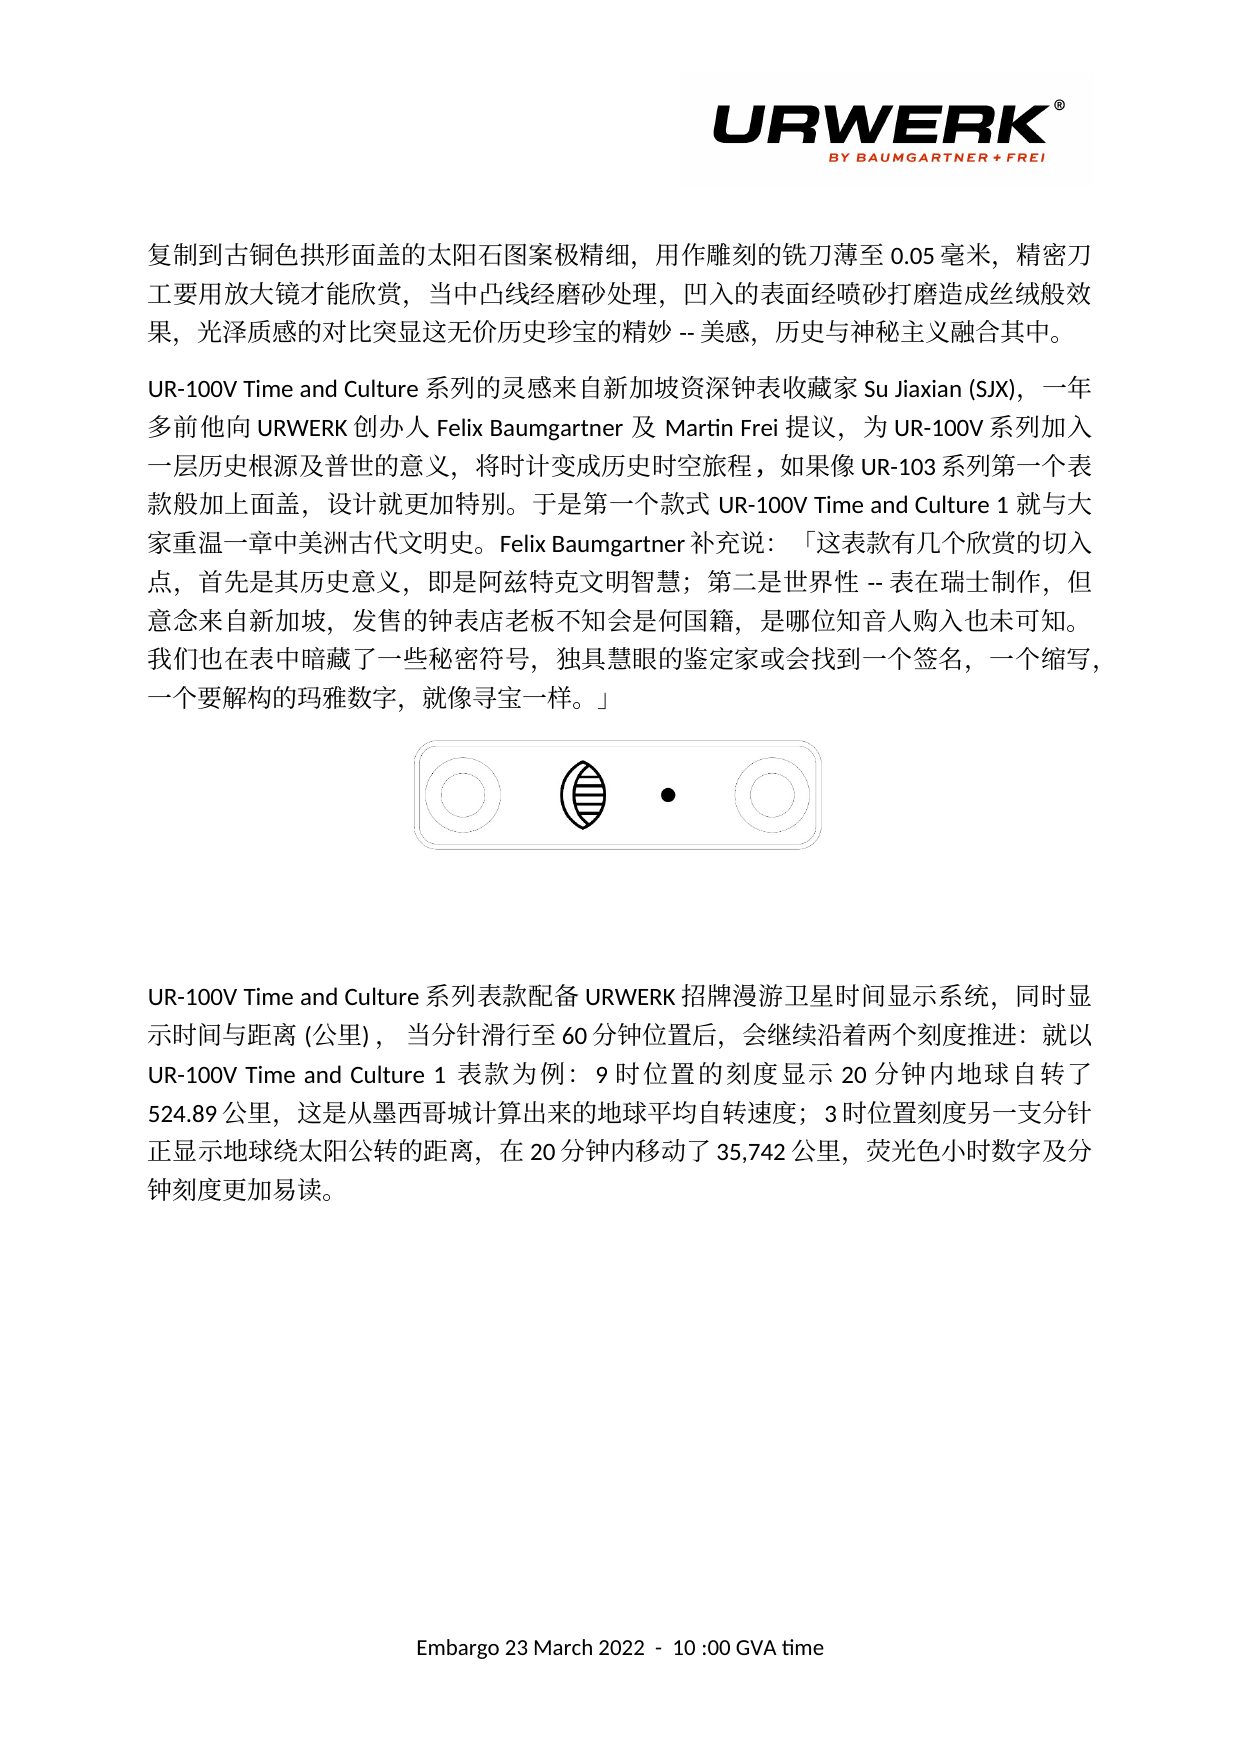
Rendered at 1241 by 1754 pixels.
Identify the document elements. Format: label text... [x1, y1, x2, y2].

text UR-100V Time and Culture系列的灵感来自新加坡资深钟表收藏家Su Jiaxian (SJX)，一年多前他向URWERK创办人Felix Baumgartner 及 Martin Frei提议，为UR-100V系列加入一层历史根源及普世的意义，将时计变成历史时空旅程，如果像UR-103系列第一个表款般加上面盖，设计就更加特别。于是第一个款式UR-100V Time and Culture 1 就与大家重温一章中美洲古代文明史。Felix Baumgartner补充说：「这表款有几个欣赏的切入点，首先是其历史意义，即是阿兹特克文明智慧；第二是世界性 -- 表在瑞士制作，但意念来自新加坡，发售的钟表店老板不知会是何国籍，是哪位知音人购入也未可知。我们也在表中暗藏了一些秘密符号，独具慧眼的鉴定家或会找到一个签名，一个缩写，一个要解构的玛雅数字，就像寻宝一样。」 [148, 368, 1093, 715]
picture [679, 73, 1093, 186]
text 复制到古铜色拱形面盖的太阳石图案极精细，用作雕刻的铣刀薄至0.05毫米，精密刀工要用放大镜才能欣赏，当中凸线经磨砂处理，凹入的表面经喷砂打磨造成丝绒般效果，光泽质感的对比突显这无价历史珍宝的精妙 -- 美感，历史与神秘主义融合其中。 [148, 236, 1093, 349]
picture [405, 734, 836, 859]
text UR-100V Time and Culture系列表款配备URWERK招牌漫游卫星时间显示系统，同时显示时间与距离 (公里) ， 当分针滑行至60分钟位置后，会继续沿着两个刻度推进：就以UR-100V Time and Culture 1 表款为例：9时位置的刻度显示20分钟内地球自转了524.89公里，这是从墨西哥城计算出来的地球平均自转速度；3时位置刻度另一支分针正显示地球绕太阳公转的距离，在20分钟内移动了35,742公里，荧光色小时数字及分钟刻度更加易读。 [148, 977, 1093, 1207]
